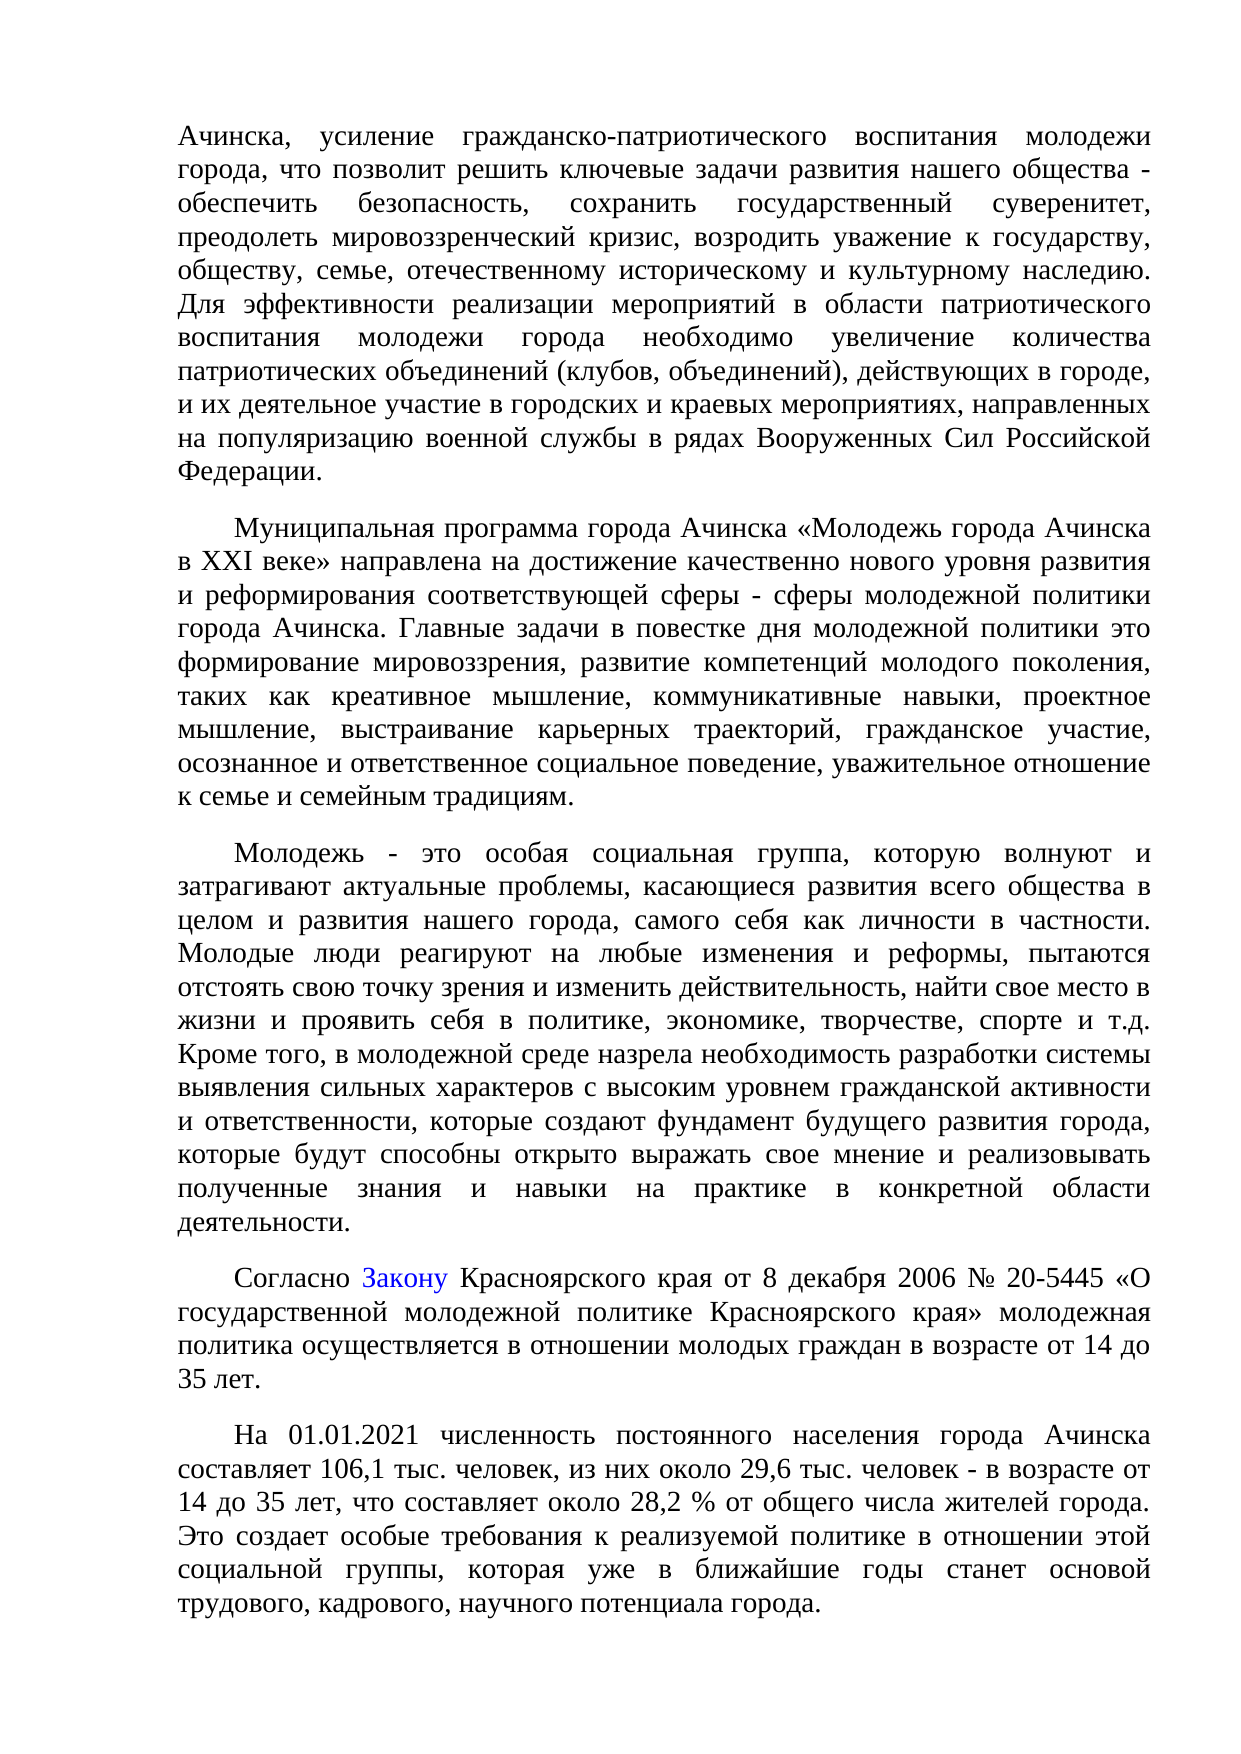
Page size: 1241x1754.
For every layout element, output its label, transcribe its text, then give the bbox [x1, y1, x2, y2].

text На 01.01.2021 численность постоянного населения города Ачинска составляет 106,1 тыс. человек, из них около 29,6 тыс. человек - в возрасте от 14 до 35 лет, что составляет около 28,2 % от общего числа жителей города. Это создает особые требования к реализуемой политике в отношении этой социальной группы, которая уже в ближайшие годы станет основой трудового, кадрового, научного потенциала города. [177, 1417, 1152, 1618]
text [177, 118, 1152, 487]
text Муниципальная программа города Ачинска «Молодежь города Ачинска в XXI веке» направлена на достижение качественно нового уровня развития и реформирования соответствующей сферы - сферы молодежной политики города Ачинска. Главные задачи в повестке дня молодежной политики это формирование мировоззрения, развитие компетенций молодого поколения, таких как креативное мышление, коммуникативные навыки, проектное мышление, выстраивание карьерных траекторий, гражданское участие, осознанное и ответственное социальное поведение, уважительное отношение к семье и семейным традициям. [177, 510, 1152, 812]
text Молодежь - это особая социальная группа, которую волнуют и затрагивают актуальные проблемы, касающиеся развития всего общества в целом и развития нашего города, самого себя как личности в частности. Молодые люди реагируют на любые изменения и реформы, пытаются отстоять свою точку зрения и изменить действительность, найти свое место в жизни и проявить себя в политике, экономике, творчестве, спорте и т.д. Кроме того, в молодежной среде назрела необходимость разработки системы выявления сильных характеров с высоким уровнем гражданской активности и ответственности, которые создают фундамент будущего развития города, которые будут способны открыто выражать свое мнение и реализовывать полученные знания и навыки на практике в конкретной области деятельности. [177, 835, 1152, 1237]
text Согласно Закону Красноярского края от 8 декабря 2006 № 20-5445 «О государственной молодежной политике Красноярского края» молодежная политика осуществляется в отношении молодых граждан в возрасте от 14 до 35 лет. [177, 1260, 1152, 1394]
